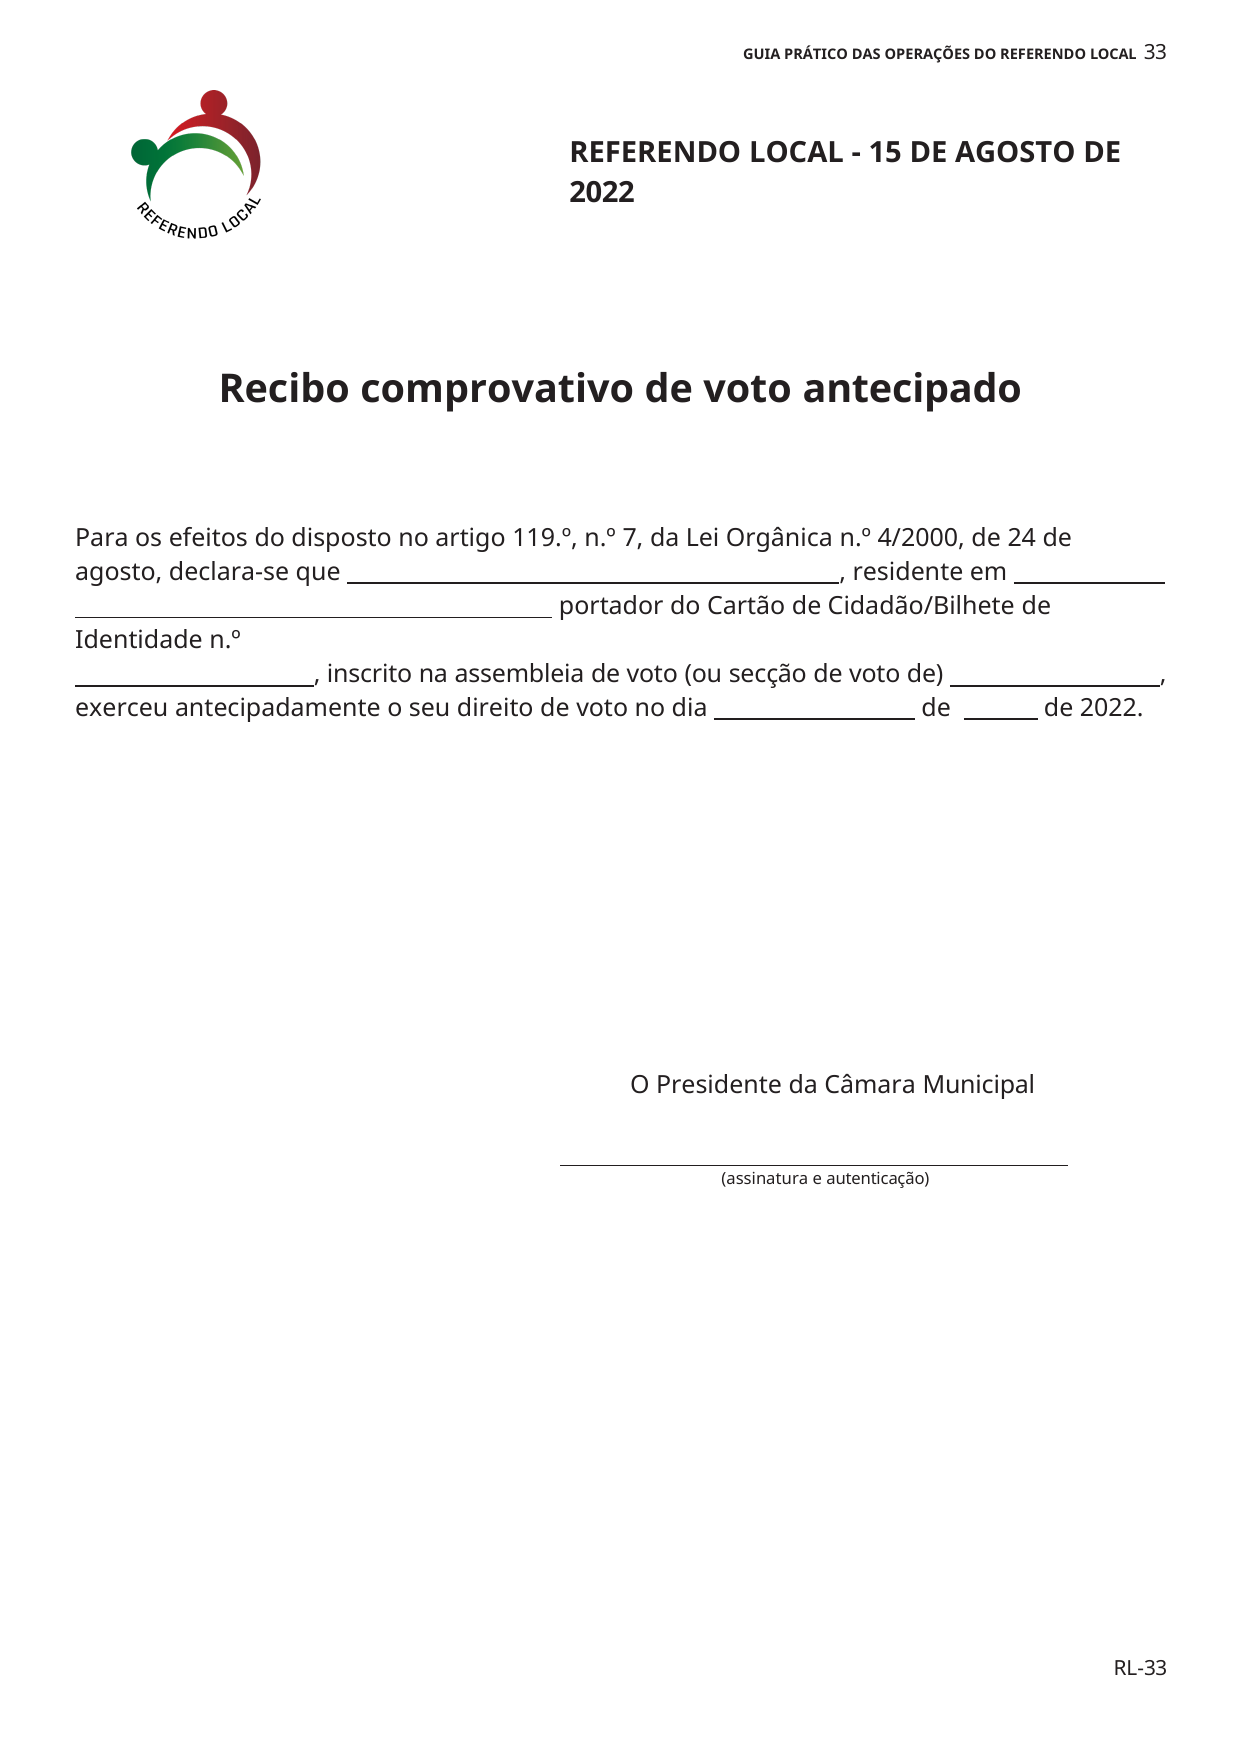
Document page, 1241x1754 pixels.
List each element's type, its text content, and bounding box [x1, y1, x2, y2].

subtitle Recibo comprovativo de voto antecipado [98, 360, 1142, 414]
picture [127, 90, 267, 254]
text (assinatura e autenticação) [721, 1163, 1178, 1189]
text , inscrito na assembleia de voto (ou secção de voto de) , [75, 656, 1178, 690]
text portador do Cartão de Cidadão/Bilhete de Identidade n.º [75, 588, 1178, 656]
text Para os efeitos do disposto no artigo 119.º, n.º 7, da Lei Orgânica n.º 4/2000, de 24 de agosto, declara-se que , residente em [75, 519, 1166, 587]
text exerceu antecipadamente o seu direito de voto no dia de de 2022. [75, 690, 1178, 724]
text O Presidente da Câmara Municipal [630, 1067, 1178, 1101]
